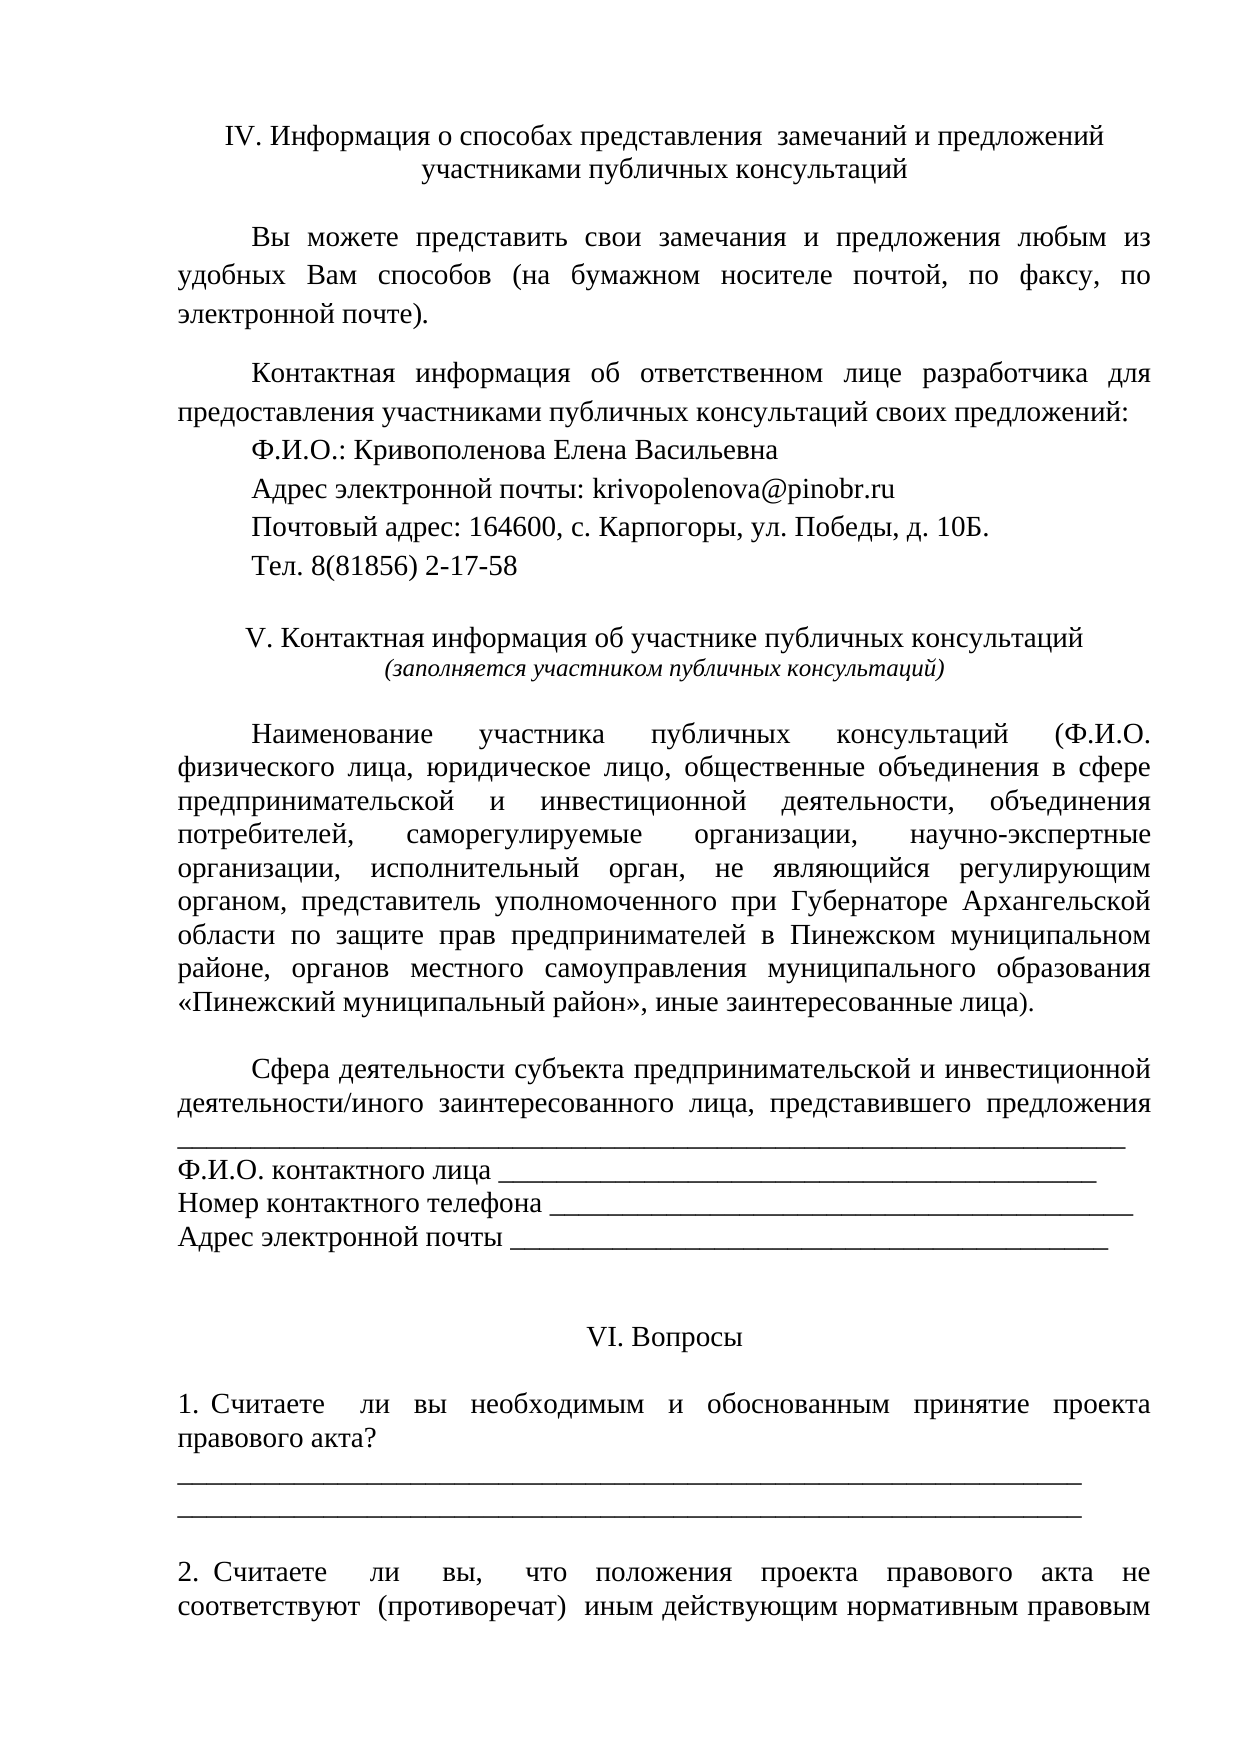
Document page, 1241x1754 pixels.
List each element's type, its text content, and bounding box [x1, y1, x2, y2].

text Номер контактного телефона ________________________________________ [177, 1185, 1152, 1219]
text Тел. 8(81856) 2-17-58 [177, 548, 1152, 581]
text (заполняется участником публичных консультаций) [177, 653, 1152, 682]
text V. Контактная информация об участнике публичных консультаций [177, 620, 1152, 653]
text Ф.И.О.: Кривополенова Елена Васильевна [177, 432, 1152, 466]
text IV. Информация о способах представления замечаний и предложений участниками публичных консультаций [177, 118, 1152, 185]
text ______________________________________________________________ [177, 1487, 1152, 1521]
text Наименование участника публичных консультаций (Ф.И.О. физического лица, юридическое лицо, общественные объединения в сфере предпринимательской и инвестиционной деятельности, объединения потребителей, саморегулируемые организации, научно-экспертные организации, исполнительный орган, не являющийся регулирующим органом, представитель уполномоченного при Губернаторе Архангельской области по защите прав предпринимателей в Пинежском муниципальном районе, органов местного самоуправления муниципального образования «Пинежский муниципальный район», иные заинтересованные лица). [177, 716, 1152, 1018]
text 1. Считаете ли вы необходимым и обоснованным принятие проекта правового акта? [177, 1387, 1152, 1454]
text Почтовый адрес: 164600, c. Карпогоры, ул. Победы, д. 10Б. [177, 509, 1152, 543]
text VI. Вопросы [177, 1319, 1152, 1353]
text Адрес электронной почты: krivopolenova@pinobr.ru [177, 471, 1152, 504]
text Адрес электронной почты _________________________________________ [177, 1219, 1152, 1252]
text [177, 1554, 1152, 1621]
text Вы можете представить свои замечания и предложения любым из удобных Вам способов (на бумажном носителе почтой, по факсу, по электронной почте). [177, 219, 1152, 329]
text Сфера деятельности субъекта предпринимательской и инвестиционной деятельности/иного заинтересованного лица, представившего предложения _________________________________________________________________ [177, 1051, 1152, 1152]
text Ф.И.О. контактного лица _________________________________________ [177, 1152, 1152, 1185]
list ______________________________________________________________ [177, 1454, 1152, 1487]
text Контактная информация об ответственном лице разработчика для предоставления участниками публичных консультаций своих предложений: [177, 355, 1152, 427]
